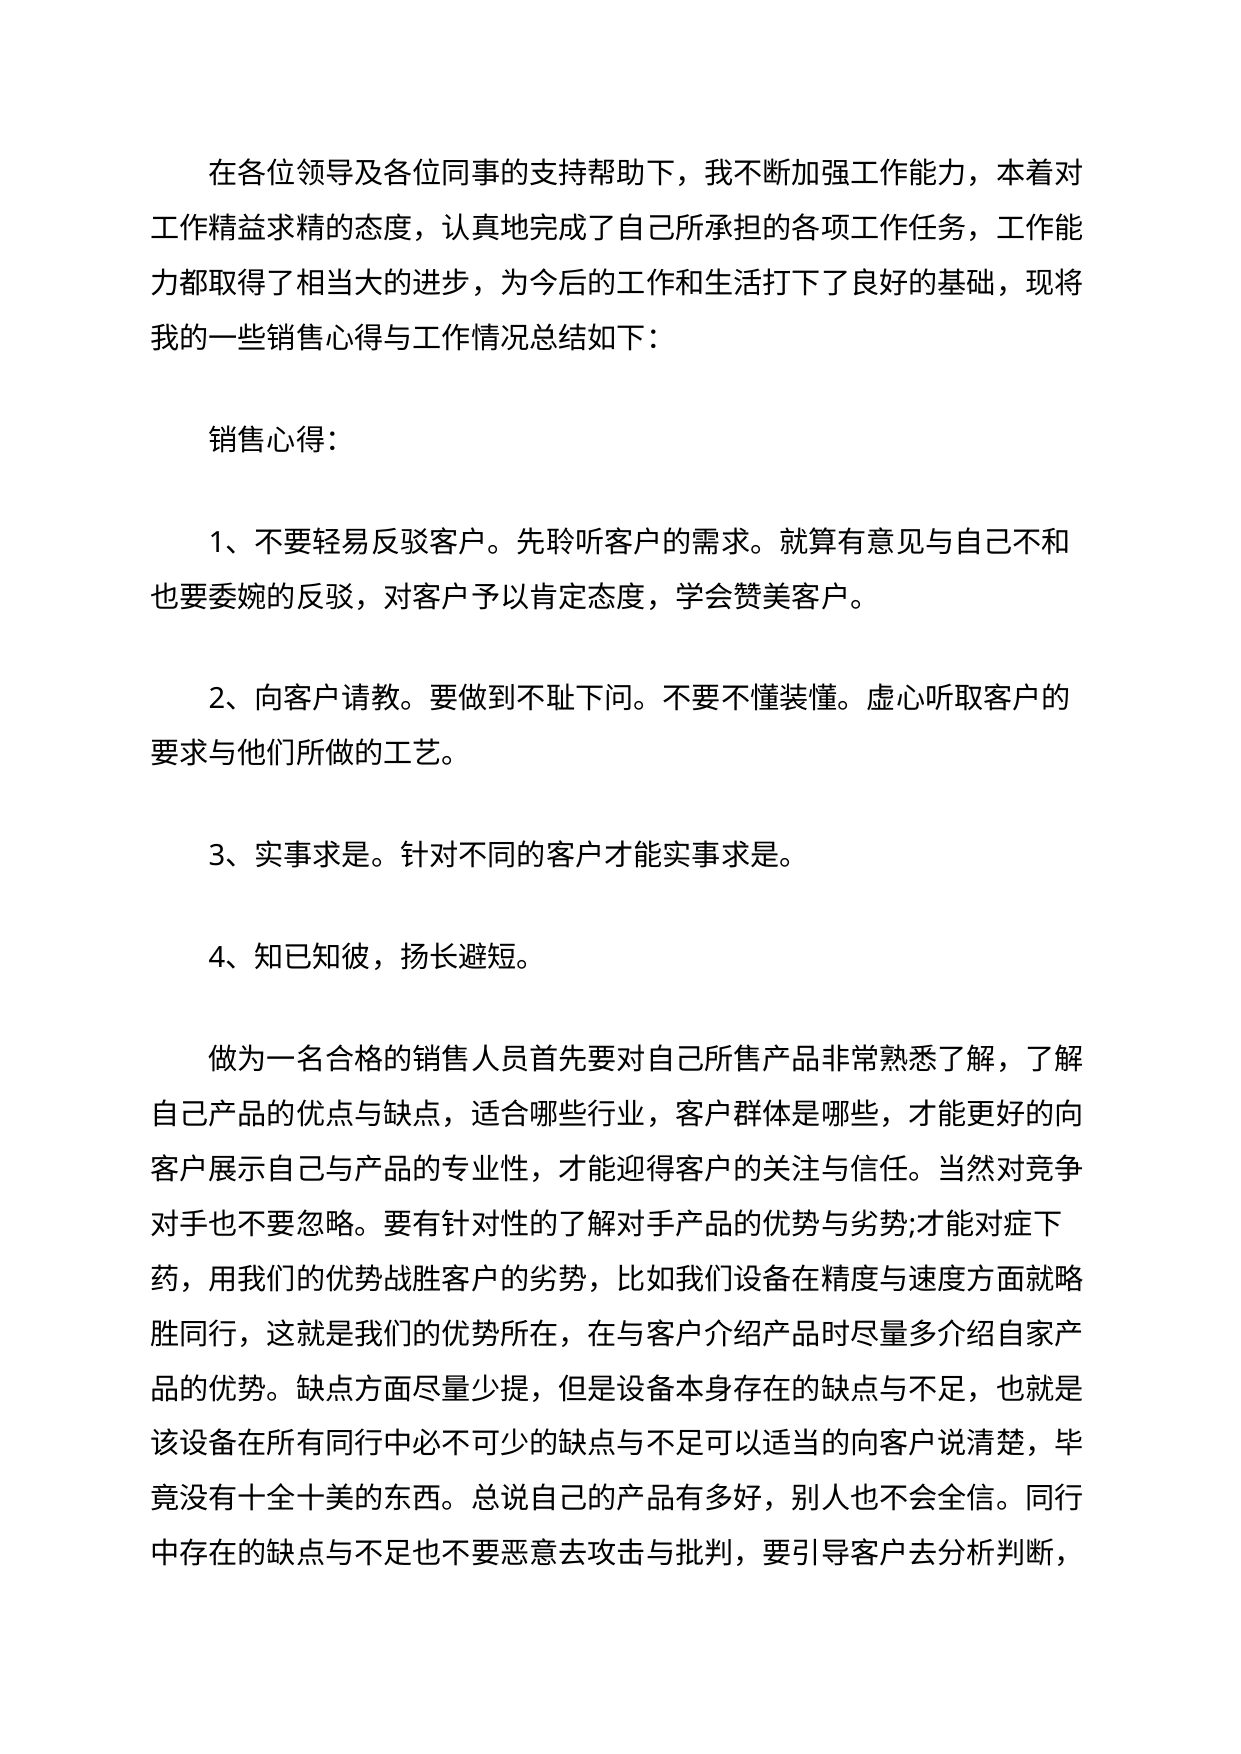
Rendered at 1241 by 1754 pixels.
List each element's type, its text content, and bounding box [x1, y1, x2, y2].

text 4、知已知彼，扬长避短。 [150, 934, 1090, 976]
text 2、向客户请教。要做到不耻下问。不要不懂装懂。虚心听取客户的要求与他们所做的工艺。 [150, 675, 1090, 772]
text 销售心得： [150, 416, 1090, 459]
text 1、不要轻易反驳客户。先聆听客户的需求。就算有意见与自己不和也要委婉的反驳，对客户予以肯定态度，学会赞美客户。 [150, 518, 1090, 616]
text 3、实事求是。针对不同的客户才能实事求是。 [150, 832, 1090, 874]
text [150, 1036, 1090, 1572]
text 在各位领导及各位同事的支持帮助下，我不断加强工作能力，本着对工作精益求精的态度，认真地完成了自己所承担的各项工作任务，工作能力都取得了相当大的进步，为今后的工作和生活打下了良好的基础，现将我的一些销售心得与工作情况总结如下： [150, 150, 1090, 357]
